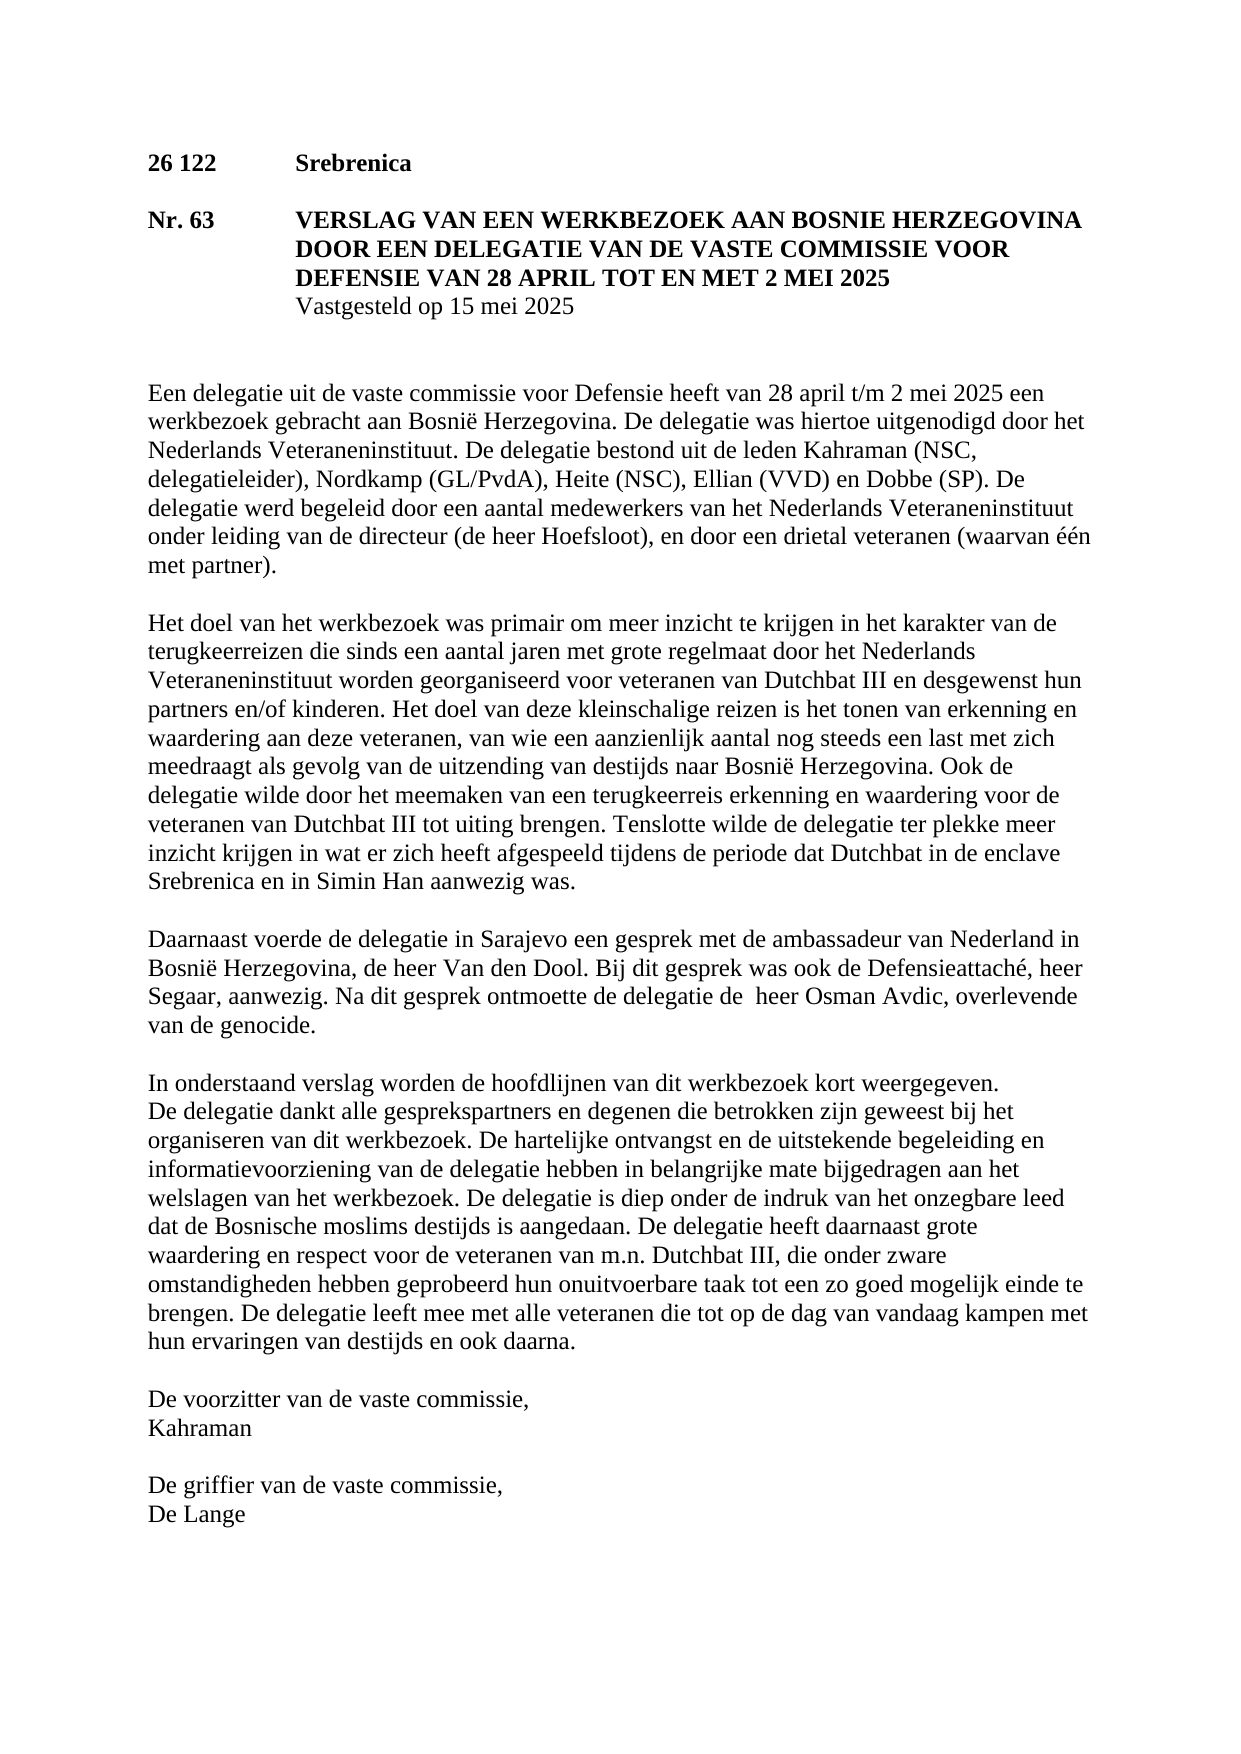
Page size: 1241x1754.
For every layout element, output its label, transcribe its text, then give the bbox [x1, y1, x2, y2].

text In onderstaand verslag worden de hoofdlijnen van dit werkbezoek kort weergegeven. [148, 1068, 1092, 1096]
text Nr. 63 VERSLAG VAN EEN WERKBEZOEK AAN BOSNIE HERZEGOVINA [148, 205, 1092, 234]
text Een delegatie uit de vaste commissie voor Defensie heeft van 28 april t/m 2 mei 2025 een werkbezoek gebracht aan Bosnië Herzegovina. De delegatie was hiertoe uitgenodigd door het Nederlands Veteraneninstituut. De delegatie bestond uit de leden Kahraman (NSC, delegatieleider), Nordkamp (GL/PvdA), Heite (NSC), Ellian (VVD) en Dobbe (SP). De delegatie werd begeleid door een aantal medewerkers van het Nederlands Veteraneninstituut onder leiding van de directeur (de heer Hoefsloot), en door een drietal veteranen (waarvan één met partner). [148, 378, 1092, 579]
text DOOR EEN DELEGATIE VAN DE VASTE COMMISSIE VOOR [221, 234, 1092, 263]
text De griffier van de vaste commissie, [148, 1470, 1092, 1499]
text De voorzitter van de vaste commissie, [148, 1384, 1092, 1413]
text De delegatie dankt alle gesprekspartners en degenen die betrokken zijn geweest bij het organiseren van dit werkbezoek. De hartelijke ontvangst en de uitstekende begeleiding en informatievoorziening van de delegatie hebben in belangrijke mate bijgedragen aan het welslagen van het werkbezoek. De delegatie is diep onder de indruk van het onzegbare leed dat de Bosnische moslims destijds is aangedaan. De delegatie heeft daarnaast grote waardering en respect voor de veteranen van m.n. Dutchbat III, die onder zware omstandigheden hebben geprobeerd hun onuitvoerbare taak tot een zo goed mogelijk einde te brengen. De delegatie leeft mee met alle veteranen die tot op de dag van vandaag kampen met hun ervaringen van destijds en ook daarna. [148, 1096, 1092, 1355]
text De Lange [148, 1499, 1092, 1528]
text 26 122 Srebrenica [148, 148, 1092, 176]
text Kahraman [148, 1413, 1092, 1441]
text Het doel van het werkbezoek was primair om meer inzicht te krijgen in het karakter van de terugkeerreizen die sinds een aantal jaren met grote regelmaat door het Nederlands Veteraneninstituut worden georganiseerd voor veteranen van Dutchbat III en desgewenst hun partners en/of kinderen. Het doel van deze kleinschalige reizen is het tonen van erkenning en waardering aan deze veteranen, van wie een aanzienlijk aantal nog steeds een last met zich meedraagt als gevolg van de uitzending van destijds naar Bosnië Herzegovina. Ook de delegatie wilde door het meemaken van een terugkeerreis erkenning en waardering voor de veteranen van Dutchbat III tot uiting brengen. Tenslotte wilde de delegatie ter plekke meer inzicht krijgen in wat er zich heeft afgespeeld tijdens de periode dat Dutchbat in de enclave Srebrenica en in Simin Han aanwezig was. [148, 608, 1092, 895]
text DEFENSIE VAN 28 APRIL TOT EN MET 2 MEI 2025 [221, 263, 1092, 291]
text Vastgesteld op 15 mei 2025 [221, 291, 1092, 320]
text Daarnaast voerde de delegatie in Sarajevo een gesprek met de ambassadeur van Nederland in Bosnië Herzegovina, de heer Van den Dool. Bij dit gesprek was ook de Defensieattaché, heer Segaar, aanwezig. Na dit gesprek ontmoette de delegatie de heer Osman Avdic, overlevende van de genocide. [148, 924, 1092, 1039]
